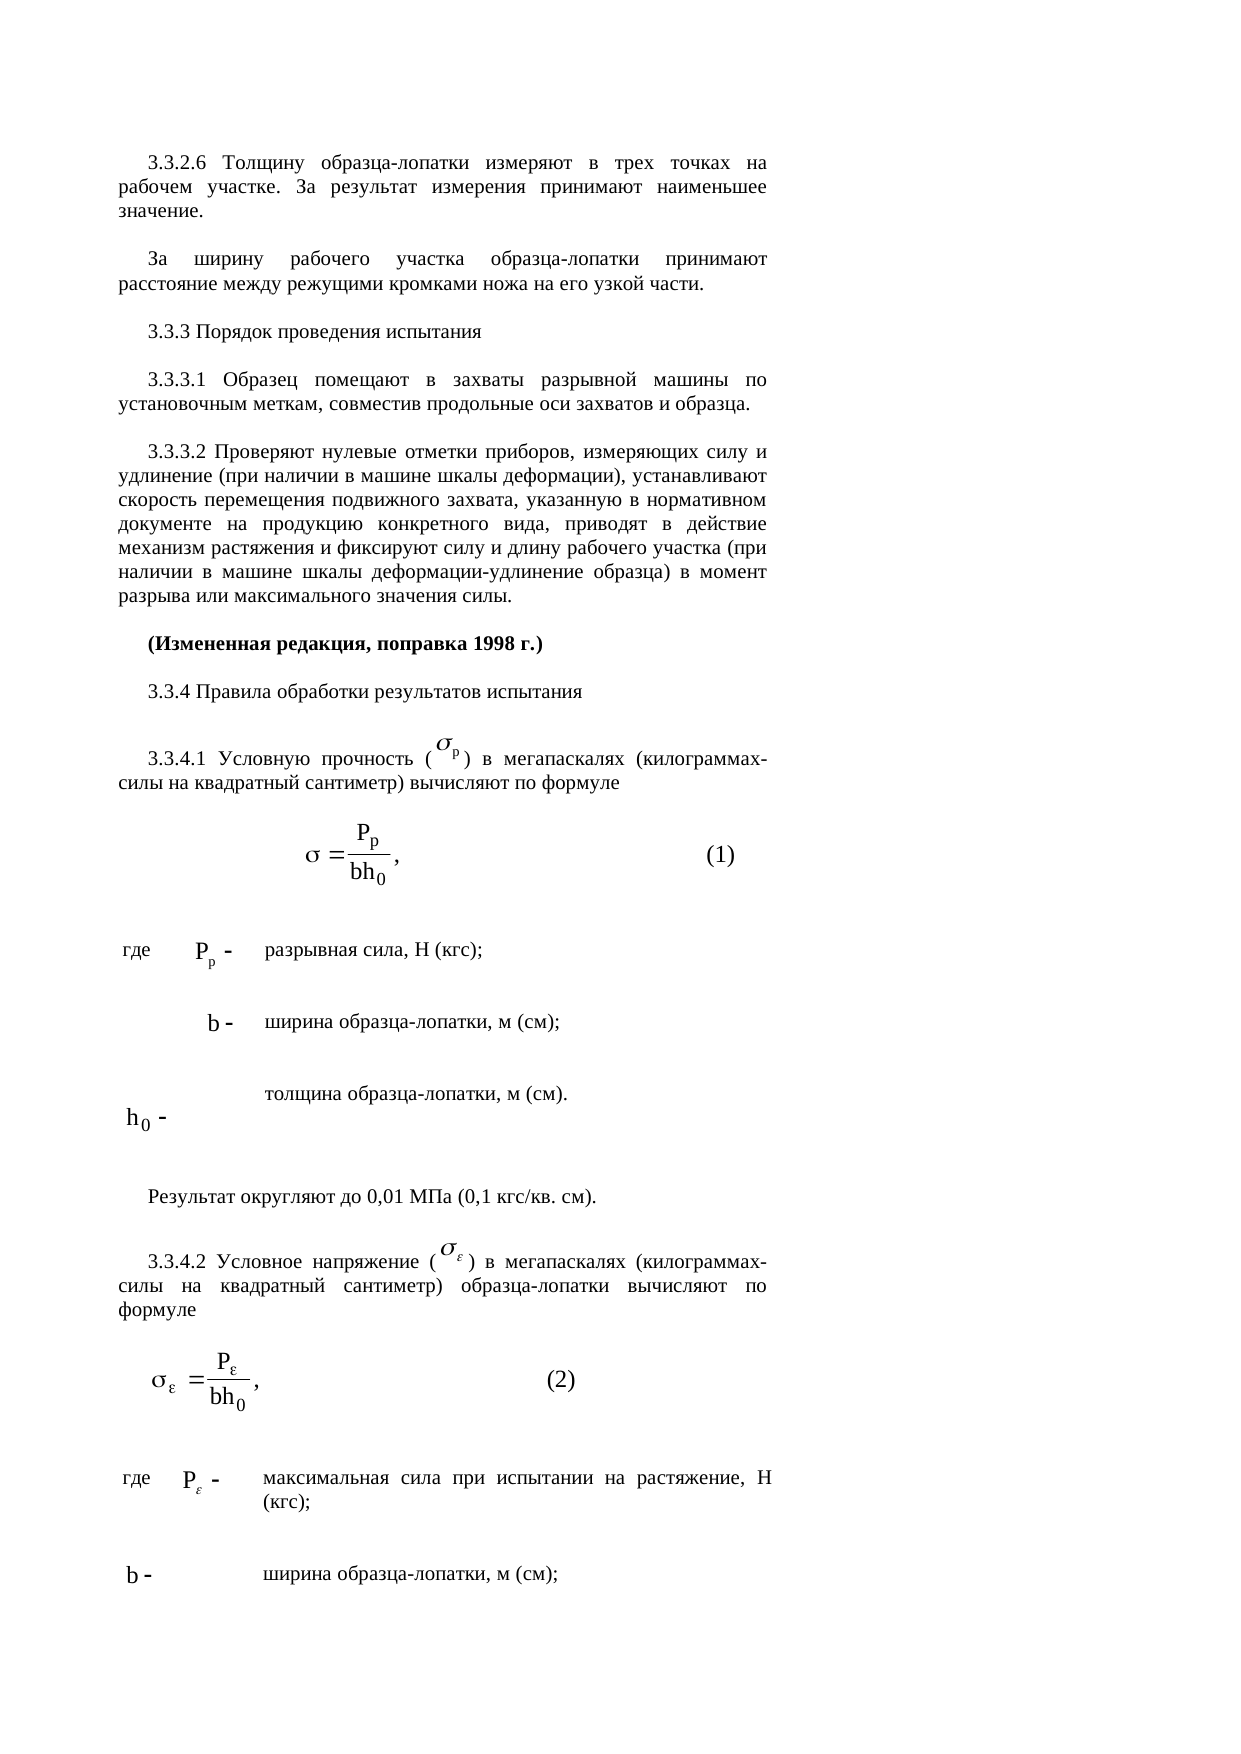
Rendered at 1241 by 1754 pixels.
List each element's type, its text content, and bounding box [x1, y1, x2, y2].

text 3.3.4 Правила обработки результатов испытания [118, 679, 768, 703]
table_header максимальная сила при испытании на растяжение, Н (кгс); [252, 1465, 783, 1561]
text 3.3.3 Порядок проведения испытания [118, 318, 768, 342]
table_header где [111, 937, 168, 1009]
text За ширину рабочего участка образца-лопатки принимают расстояние между режущими кромками ножа на его узкой части. [118, 246, 768, 294]
table_cell [111, 1081, 253, 1160]
table_header разрывная сила, Н (кгс); [254, 937, 769, 1009]
table_cell ширина образца-лопатки, м (см); [254, 1009, 769, 1081]
table_header [168, 1465, 252, 1561]
text 3.3.2.6 Толщину образца-лопатки измеряют в трех точках на рабочем участке. За результат измерения принимают наименьшее значение. [118, 150, 768, 222]
text 3.3.3.1 Образец помещают в захваты разрывной машины по установочным меткам, совместив продольные оси захватов и образца. [118, 367, 768, 415]
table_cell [252, 1561, 783, 1588]
table_cell толщина образца-лопатки, м (см). [254, 1081, 769, 1160]
text (Измененная редакция, поправка 1998 г.) [118, 631, 768, 655]
text Результат округляют до 0,01 МПа (0,1 кгс/кв. см). [118, 1184, 768, 1208]
table_header где [111, 1465, 168, 1561]
table_cell [111, 1561, 252, 1588]
text 3.3.3.2 Проверяют нулевые отметки приборов, измеряющих силу и удлинение (при наличии в машине шкалы деформации), устанавливают скорость перемещения подвижного захвата, указанную в нормативном документе на продукцию конкретного вида, приводят в действие механизм растяжения и фиксируют силу и длину рабочего участка (при наличии в машине шкалы деформации-удлинение образца) в момент разрыва или максимального значения силы. [118, 439, 768, 607]
table_cell [111, 1009, 253, 1081]
text 3.3.4.2 Условное напряжение () в мегапаскалях (килограммах-силы на квадратный сантиметр) образца-лопатки вычисляют по формуле [118, 1232, 768, 1321]
text 3.3.4.1 Условную прочность () в мегапаскалях (килограммах-силы на квадратный сантиметр) вычисляют по формуле [118, 727, 768, 794]
table_header [168, 937, 253, 1009]
